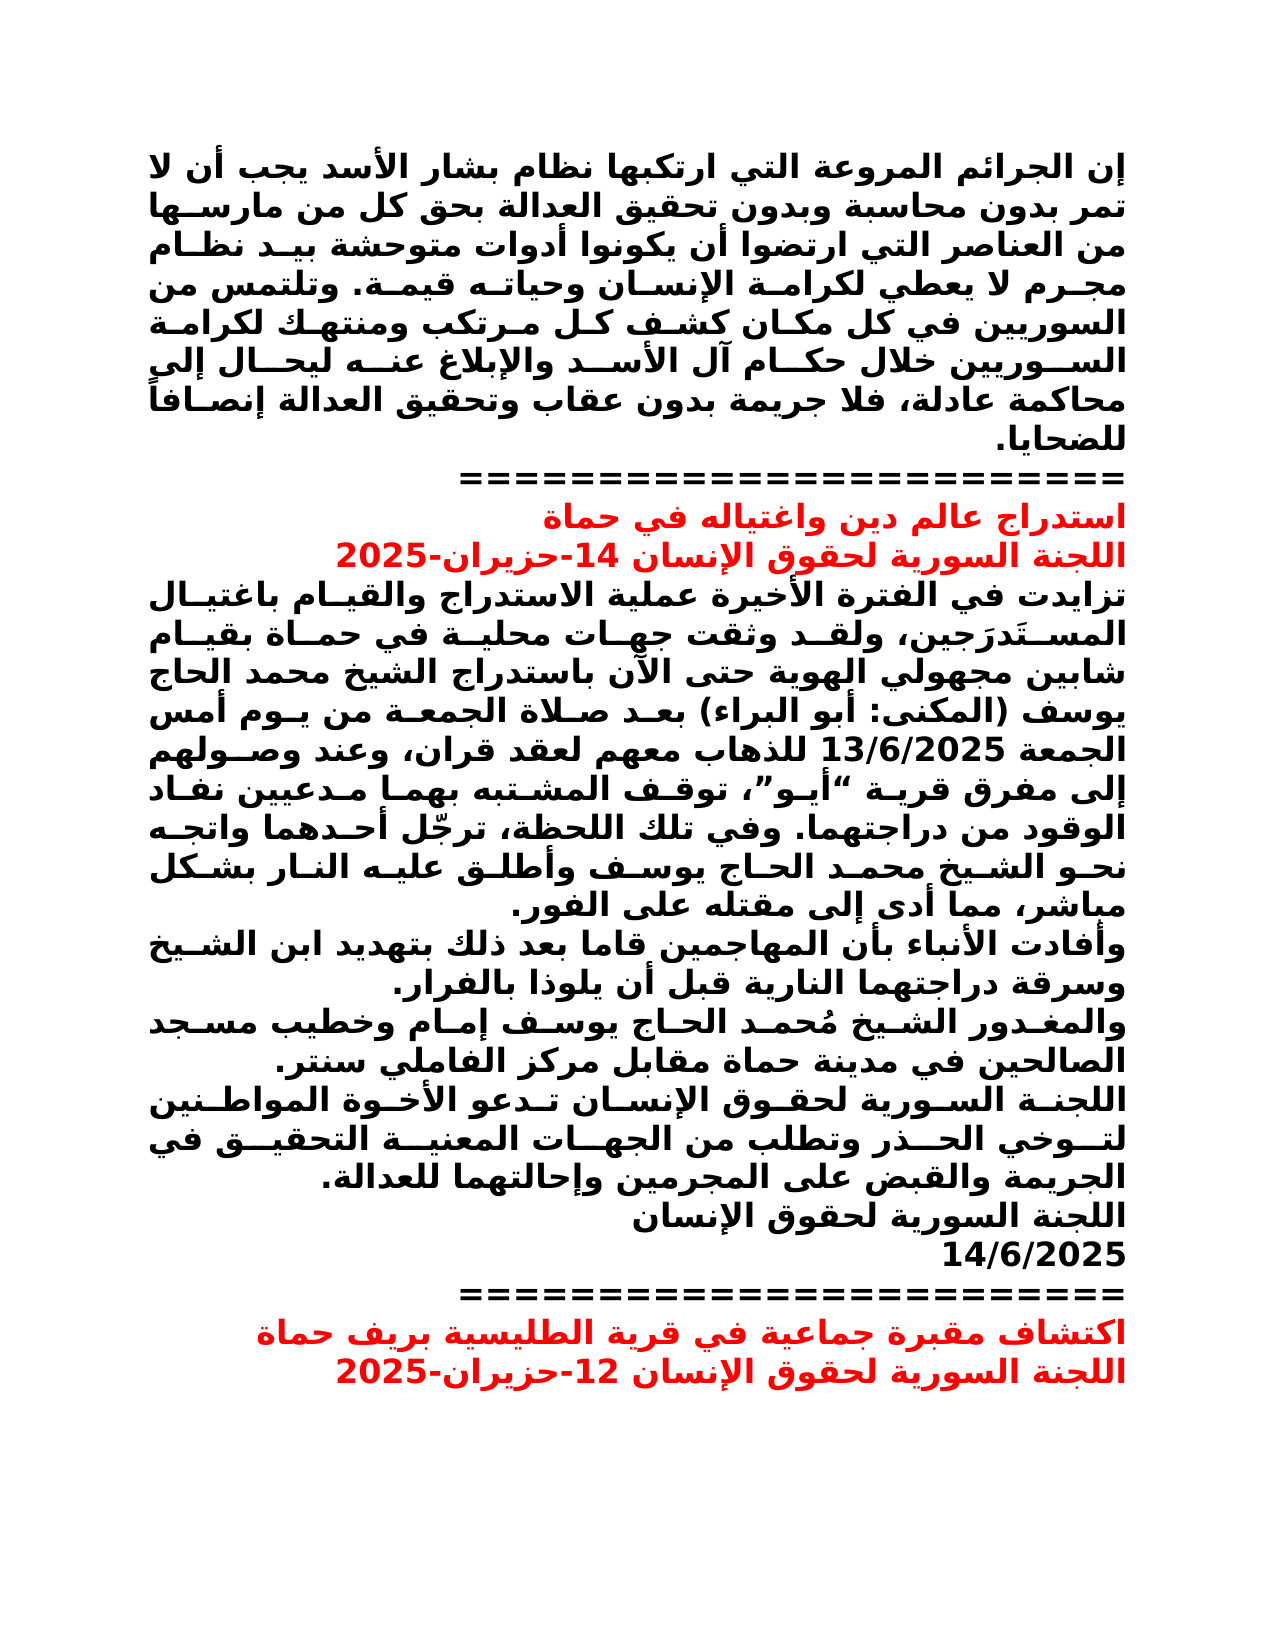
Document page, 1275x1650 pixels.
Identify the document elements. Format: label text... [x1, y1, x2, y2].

text وأفادت الأنباء بأن المهاجمين قاما بعد ذلك بتهديد ابن الشيخ وسرقة دراجتهما النارية قبل أن يلوذا بالفرار. [148, 925, 1127, 1002]
text استدراج عالم دين واغتياله في حماة [148, 497, 1127, 536]
text 14/6/2025 [148, 1236, 1127, 1274]
text والمغدور الشيخ مُحمد الحاج يوسف إمام وخطيب مسجد الصالحين في مدينة حماة مقابل مركز الفاملي سنتر. [148, 1002, 1127, 1080]
text إن الجرائم المروعة التي ارتكبها نظام بشار الأسد يجب أن لا تمر بدون محاسبة وبدون تحقيق العدالة بحق كل من مارسها من العناصر التي ارتضوا أن يكونوا أدوات متوحشة بيد نظام مجرم لا يعطي لكرامة الإنسان وحياته قيمة. وتلتمس من السوريين في كل مكان كشف كل مرتكب ومنتهك لكرامة السوريين خلال حكام آل الأسد والإبلاغ عنه ليحال إلى محاكمة عادلة، فلا جريمة بدون عقاب وتحقيق العدالة إنصافاً للضحايا. [148, 148, 1127, 458]
text ======================== [148, 1274, 1127, 1313]
text ======================== [148, 458, 1127, 497]
text اللجنة السورية لحقوق الإنسان [148, 1197, 1127, 1236]
text اللجنة السورية لحقوق الإنسان 12-حزيران-2025 [148, 1352, 1127, 1391]
text اللجنة السورية لحقوق الإنسان 14-حزيران-2025 [148, 536, 1127, 575]
text تزايدت في الفترة الأخيرة عملية الاستدراج والقيام باغتيال المستَدرَجين، ولقد وثقت جهات محلية في حماة بقيام شابين مجهولي الهوية حتى الآن باستدراج الشيخ محمد الحاج يوسف (المكنى: أبو البراء) بعد صلاة الجمعة من يوم أمس الجمعة 13/6/2025 للذهاب معهم لعقد قران، وعند وصولهم إلى مفرق قرية “أيو”، توقف المشتبه بهما مدعيين نفاد الوقود من دراجتهما. وفي تلك اللحظة، ترجّل أحدهما واتجه نحو الشيخ محمد الحاج يوسف وأطلق عليه النار بشكل مباشر، مما أدى إلى مقتله على الفور. [148, 575, 1127, 925]
text اللجنة السورية لحقوق الإنسان تدعو الأخوة المواطنين لتوخي الحذر وتطلب من الجهات المعنية التحقيق في الجريمة والقبض على المجرمين وإحالتهما للعدالة. [148, 1080, 1127, 1197]
text اكتشاف مقبرة جماعية في قرية الطليسية بريف حماة [148, 1313, 1127, 1352]
